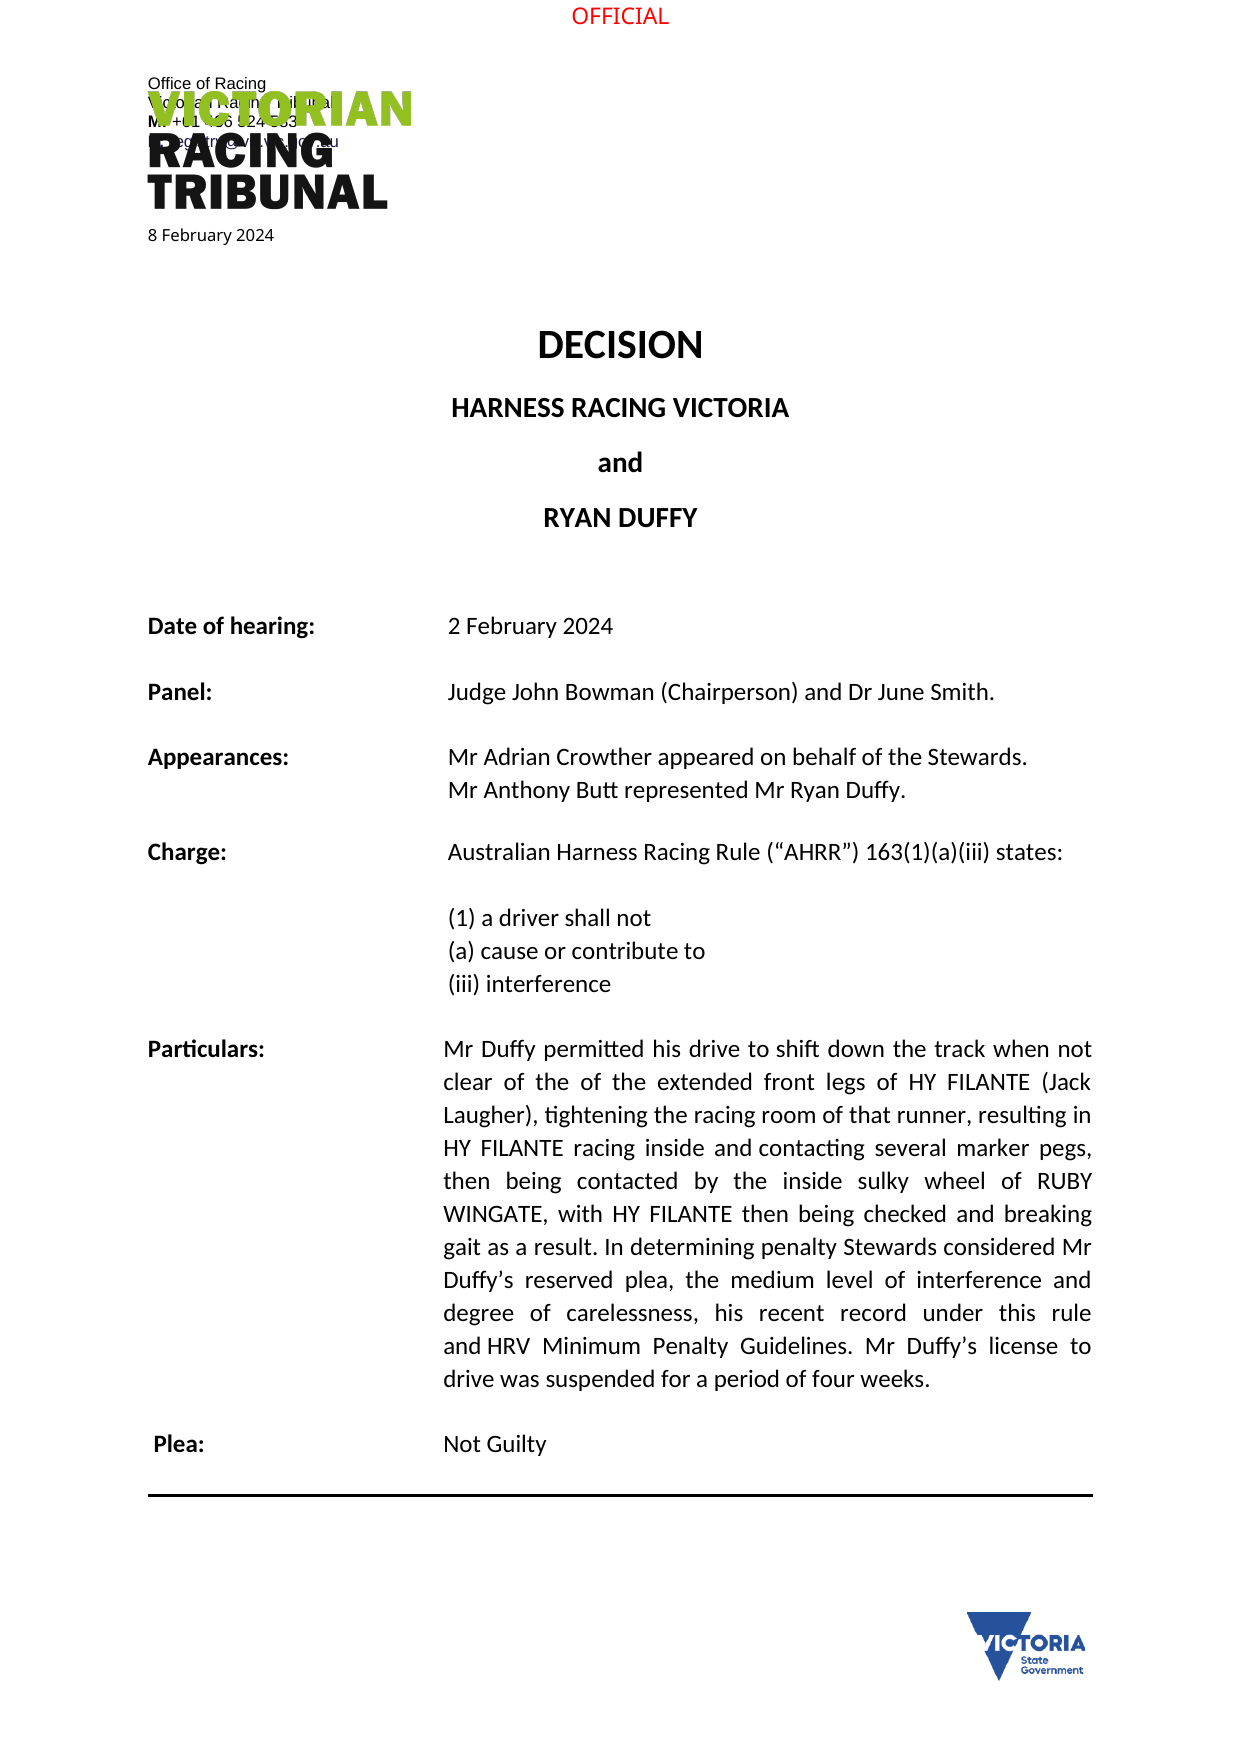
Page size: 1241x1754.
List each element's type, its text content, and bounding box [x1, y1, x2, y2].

text (iii) interference [443, 968, 1093, 998]
text Particulars: Mr Duffy permitted his drive to shift down the track when not clear of the of the extended front legs of HY FILANTE (Jack Laugher), tightening the racing room of that runner, resulting in HY FILANTE racing inside and contacting several marker pegs, then being contacted by the inside sulky wheel of RUBY WINGATE, with HY FILANTE then being checked and breaking gait as a result. In determining penalty Stewards considered Mr Duffy’s reserved plea, the medium level of interference and degree of carelessness, his recent record under this rule and HRV Minimum Penalty Guidelines. Mr Duffy’s license to drive was suspended for a period of four weeks. [148, 1033, 1093, 1393]
text Date of hearing: 2 February 2024 [148, 610, 1093, 640]
text RYAN DUFFY [148, 499, 1093, 535]
text Charge: Australian Harness Racing Rule (“AHRR”) 163(1)(a)(iii) states: [148, 836, 1093, 867]
text DECISION [148, 318, 1093, 369]
text HARNESS RACING VICTORIA [148, 389, 1093, 425]
picture [132, 70, 425, 224]
text and [148, 444, 1093, 480]
text 8 February 2024 [148, 223, 1093, 246]
text (1) a driver shall not [443, 902, 1093, 932]
picture [966, 1612, 1086, 1681]
text Appearances: Mr Adrian Crowther appeared on behalf of the Stewards. [148, 741, 1093, 772]
text Mr Anthony Butt represented Mr Ryan Duffy. [148, 774, 1093, 805]
text Plea: Not Guilty [148, 1428, 1093, 1459]
text Panel: Judge John Bowman (Chairperson) and Dr June Smith. [148, 676, 1093, 706]
text (a) cause or contribute to [443, 935, 1093, 965]
